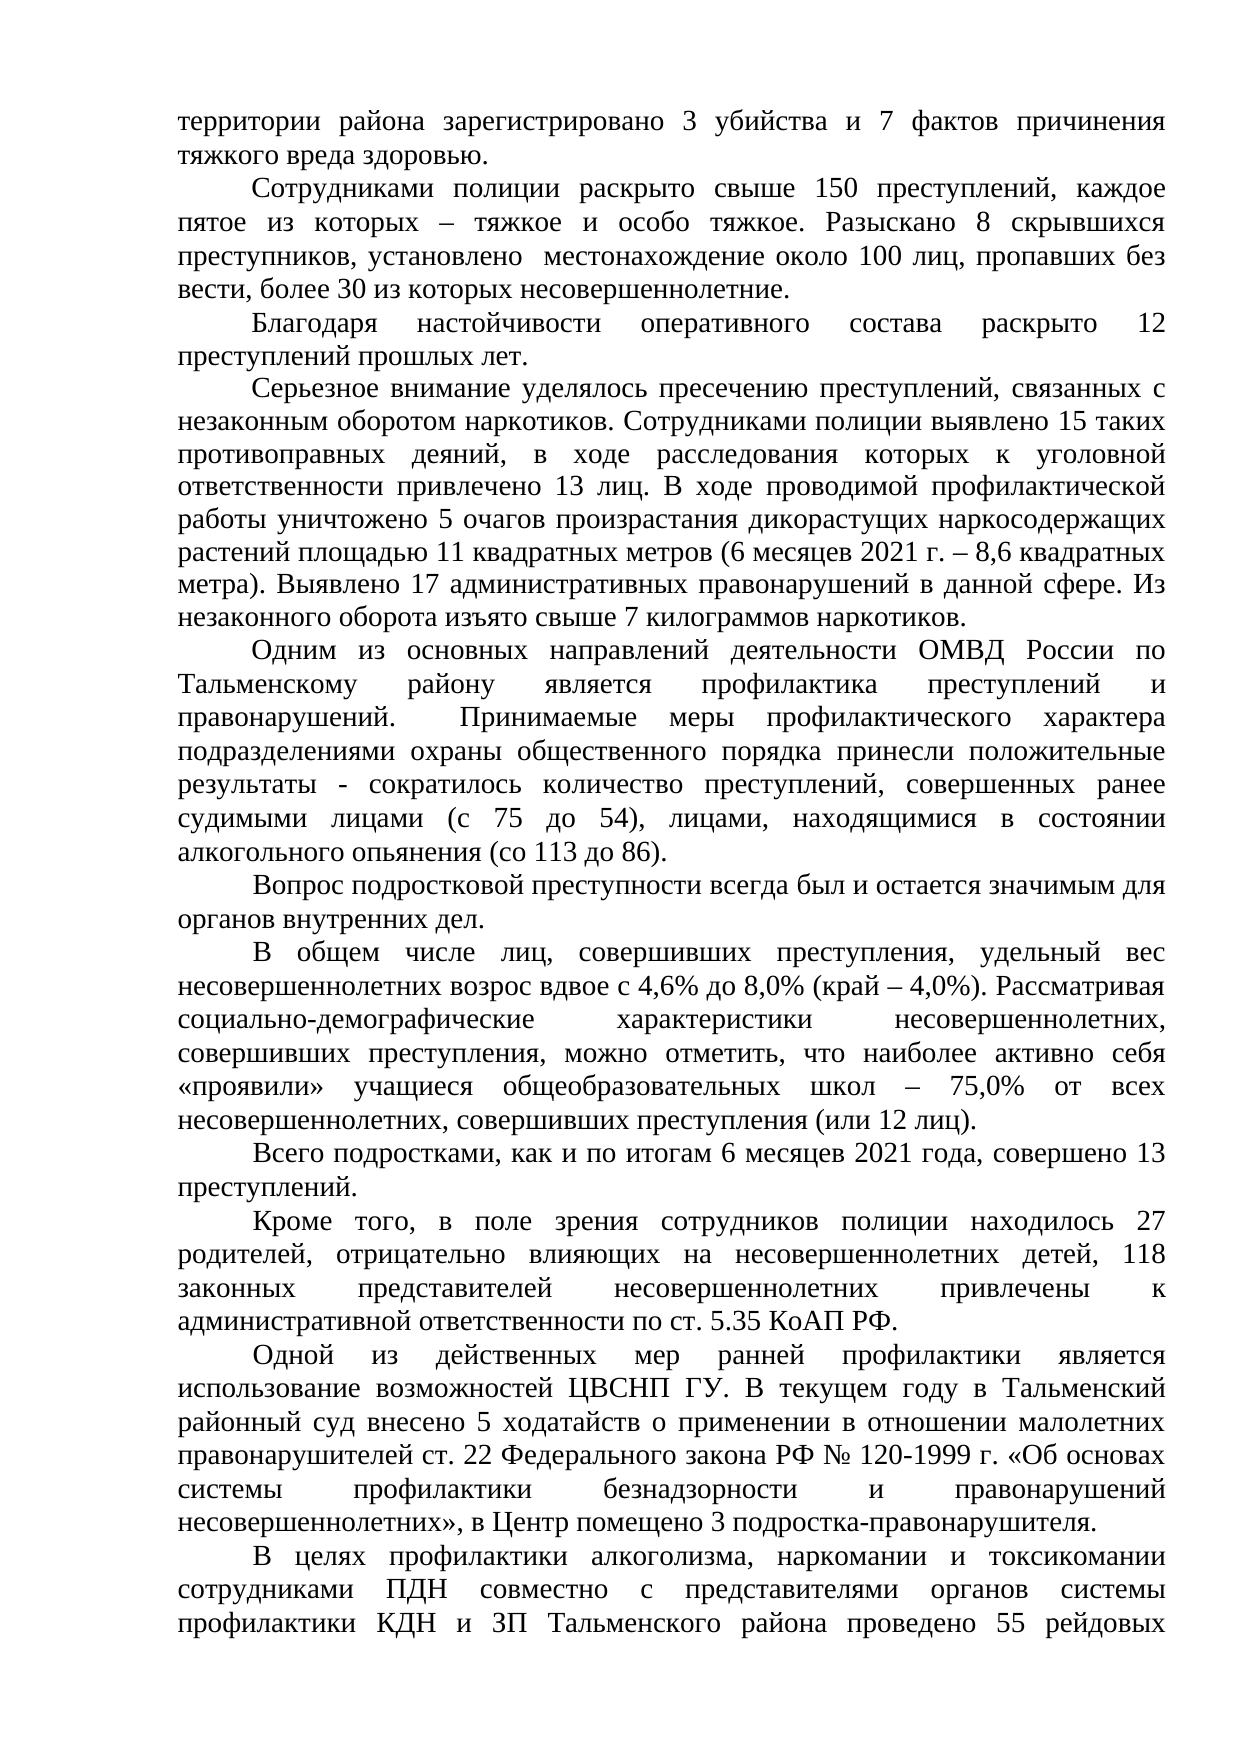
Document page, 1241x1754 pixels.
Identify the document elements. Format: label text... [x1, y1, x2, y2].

text В общем числе лиц, совершивших преступления, удельный вес несовершеннолетних возрос вдвое с 4,6% до 8,0% (край – 4,0%). Рассматривая социально-демографические характеристики несовершеннолетних, совершивших преступления, можно отметить, что наиболее активно себя «проявили» учащиеся общеобразовательных школ – 75,0% от всех несовершеннолетних, совершивших преступления (или 12 лиц). [177, 934, 1167, 1136]
text Одним из основных направлений деятельности ОМВД России по Тальменскому району является профилактика преступлений и правонарушений. Принимаемые меры профилактического характера подразделениями охраны общественного порядка принесли положительные результаты - сократилось количество преступлений, совершенных ранее судимыми лицами (с 75 до 54), лицами, находящимися в состоянии алкогольного опьянения (со 113 до 86). [177, 632, 1167, 867]
text Кроме того, в поле зрения сотрудников полиции находилось 27 родителей, отрицательно влияющих на несовершеннолетних детей, 118 законных представителей несовершеннолетних привлечены к административной ответственности по ст. 5.35 КоАП РФ. [177, 1203, 1167, 1337]
text Сотрудниками полиции раскрыто свыше 150 преступлений, каждое пятое из которых – тяжкое и особо тяжкое. Разыскано 8 скрывшихся преступников, установлено местонахождение около 100 лиц, пропавших без вести, более 30 из которых несовершеннолетние. [177, 171, 1167, 305]
text Вопрос подростковой преступности всегда был и остается значимым для органов внутренних дел. [177, 867, 1167, 934]
text Серьезное внимание уделялось пресечению преступлений, связанных с незаконным оборотом наркотиков. Сотрудниками полиции выявлено 15 таких противоправных деяний, в ходе расследования которых к уголовной ответственности привлечено 13 лиц. В ходе проводимой профилактической работы уничтожено 5 очагов произрастания дикорастущих наркосодержащих растений площадью 11 квадратных метров (6 месяцев 2021 г. – 8,6 квадратных метра). Выявлено 17 административных правонарушений в данной сфере. Из незаконного оборота изъято свыше 7 килограммов наркотиков. [177, 372, 1167, 632]
text Одной из действенных мер ранней профилактики является использование возможностей ЦВСНП ГУ. В текущем году в Тальменский районный суд внесено 5 ходатайств о применении в отношении малолетних правонарушителей ст. 22 Федерального закона РФ № 120-1999 г. «Об основах системы профилактики безнадзорности и правонарушений несовершеннолетних», в Центр помещено 3 подростка-правонарушителя. [177, 1337, 1167, 1538]
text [177, 103, 1167, 171]
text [177, 1538, 1167, 1639]
text Благодаря настойчивости оперативного состава раскрыто 12 преступлений прошлых лет. [177, 305, 1167, 372]
text Всего подростками, как и по итогам 6 месяцев 2021 года, совершено 13 преступлений. [177, 1136, 1167, 1203]
